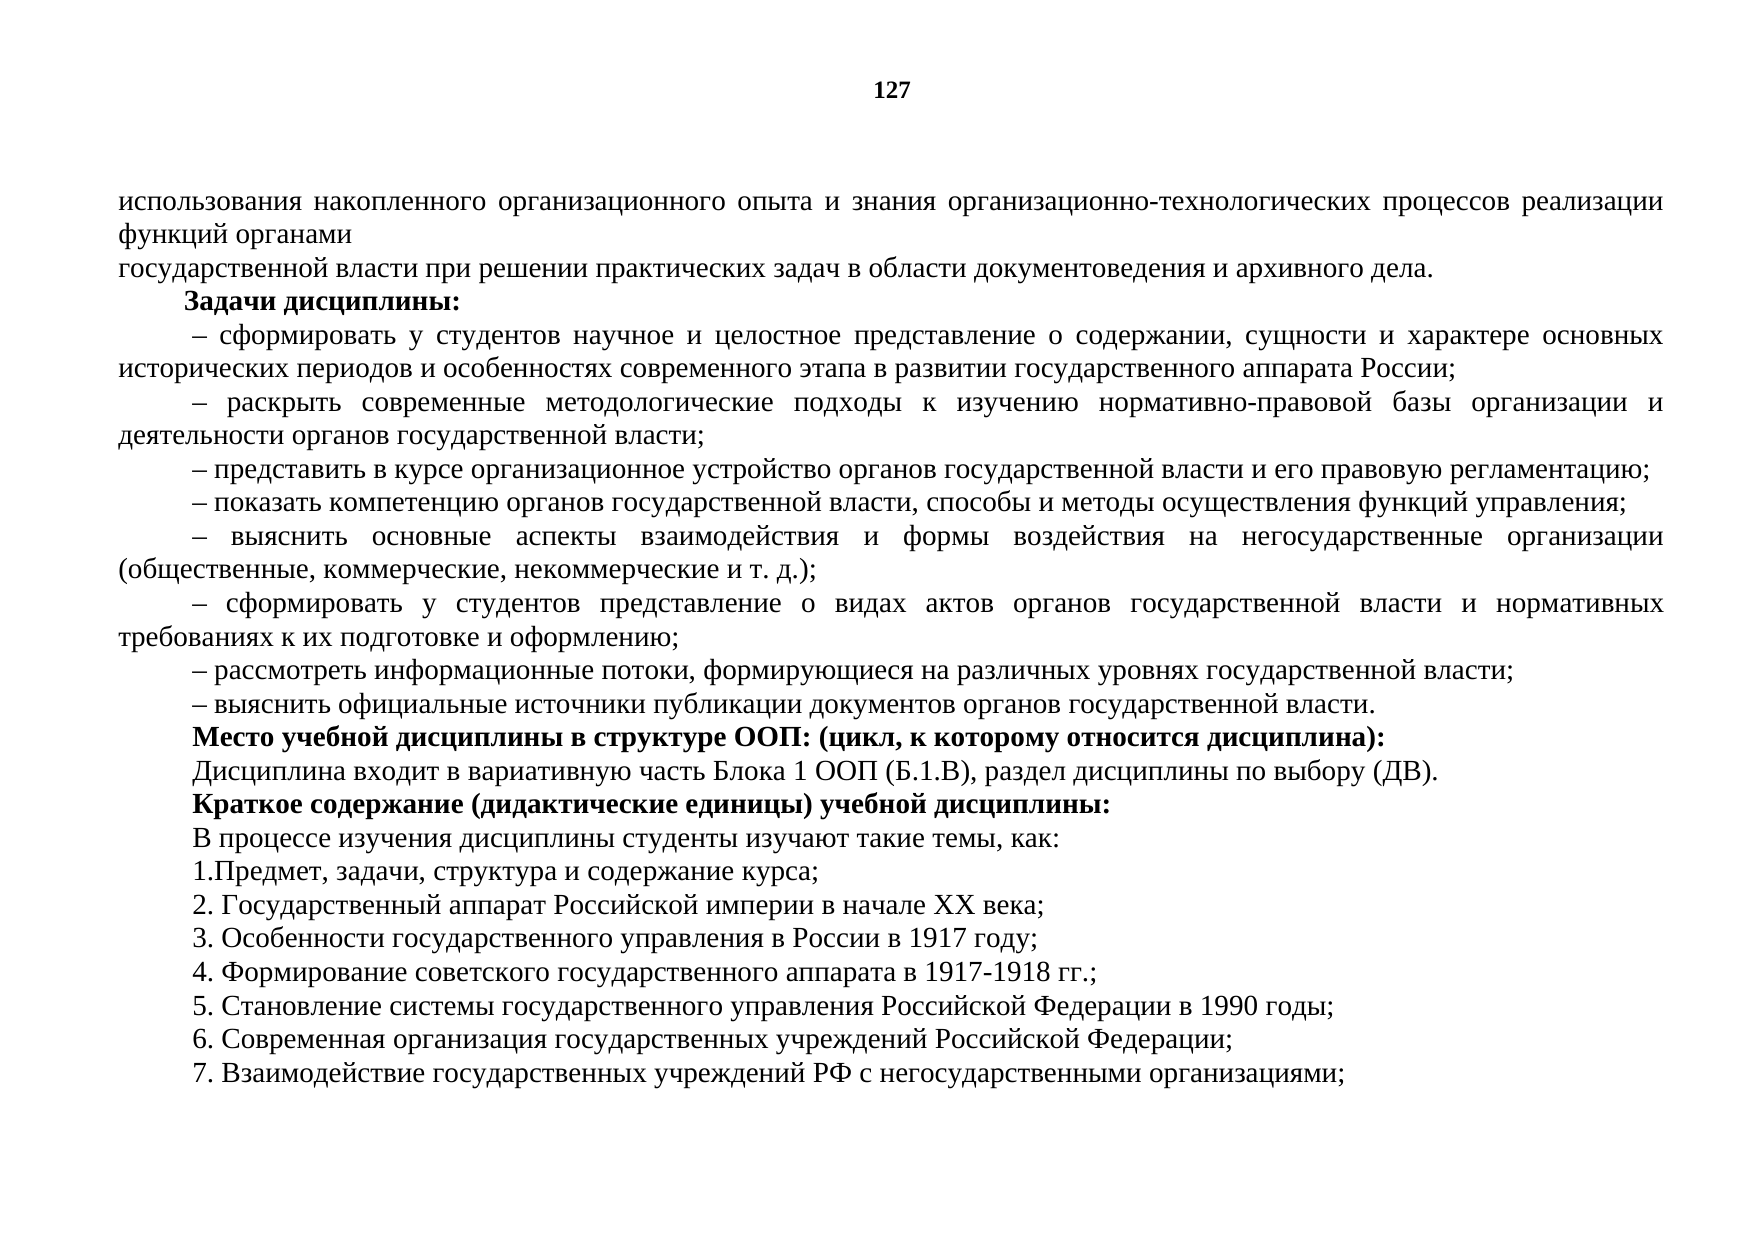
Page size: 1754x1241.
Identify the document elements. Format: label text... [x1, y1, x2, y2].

text – сформировать у студентов научное и целостное представление о содержании, сущности и характере основных исторических периодов и особенностях современного этапа в развитии государственного аппарата России; [118, 317, 1665, 384]
text – показать компетенцию органов государственной власти, способы и методы осуществления функций управления; [118, 484, 1665, 518]
text – выяснить официальные источники публикации документов органов государственной власти. [118, 686, 1665, 719]
text – рассмотреть информационные потоки, формирующиеся на различных уровнях государственной власти; [118, 652, 1665, 686]
text Дисциплина входит в вариативную часть Блока 1 ООП (Б.1.В), раздел дисциплины по выбору (ДВ). [118, 753, 1665, 786]
text 6. Современная организация государственных учреждений Российской Федерации; [118, 1021, 1665, 1055]
text Задачи дисциплины: [118, 283, 1665, 317]
text Место учебной дисциплины в структуре ООП: (цикл, к которому относится дисциплина): [118, 719, 1665, 753]
text 3. Особенности государственного управления в России в 1917 году; [118, 921, 1665, 954]
text – раскрыть современные методологические подходы к изучению нормативно-правовой базы организации и деятельности органов государственной власти; [118, 384, 1665, 451]
text – представить в курсе организационное устройство органов государственной власти и его правовую регламентацию; [118, 451, 1665, 484]
text Краткое содержание (дидактические единицы) учебной дисциплины: [118, 786, 1665, 820]
text государственной власти при решении практических задач в области документоведения и архивного дела. [118, 250, 1665, 283]
text В процессе изучения дисциплины студенты изучают такие темы, как: [118, 820, 1665, 853]
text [118, 183, 1665, 250]
text 5. Становление системы государственного управления Российской Федерации в 1990 годы; [118, 988, 1665, 1021]
text 1.Предмет, задачи, структура и содержание курса; [118, 853, 1665, 887]
text – сформировать у студентов представление о видах актов органов государственной власти и нормативных требованиях к их подготовке и оформлению; [118, 585, 1665, 652]
text 2. Государственный аппарат Российской империи в начале ХХ века; [118, 887, 1665, 921]
text – выяснить основные аспекты взаимодействия и формы воздействия на негосударственные организации (общественные, коммерческие, некоммерческие и т. д.); [118, 518, 1665, 585]
text 7. Взаимодействие государственных учреждений РФ с негосударственными организациями; [118, 1055, 1665, 1088]
text 4. Формирование советского государственного аппарата в 1917-1918 гг.; [118, 954, 1665, 988]
